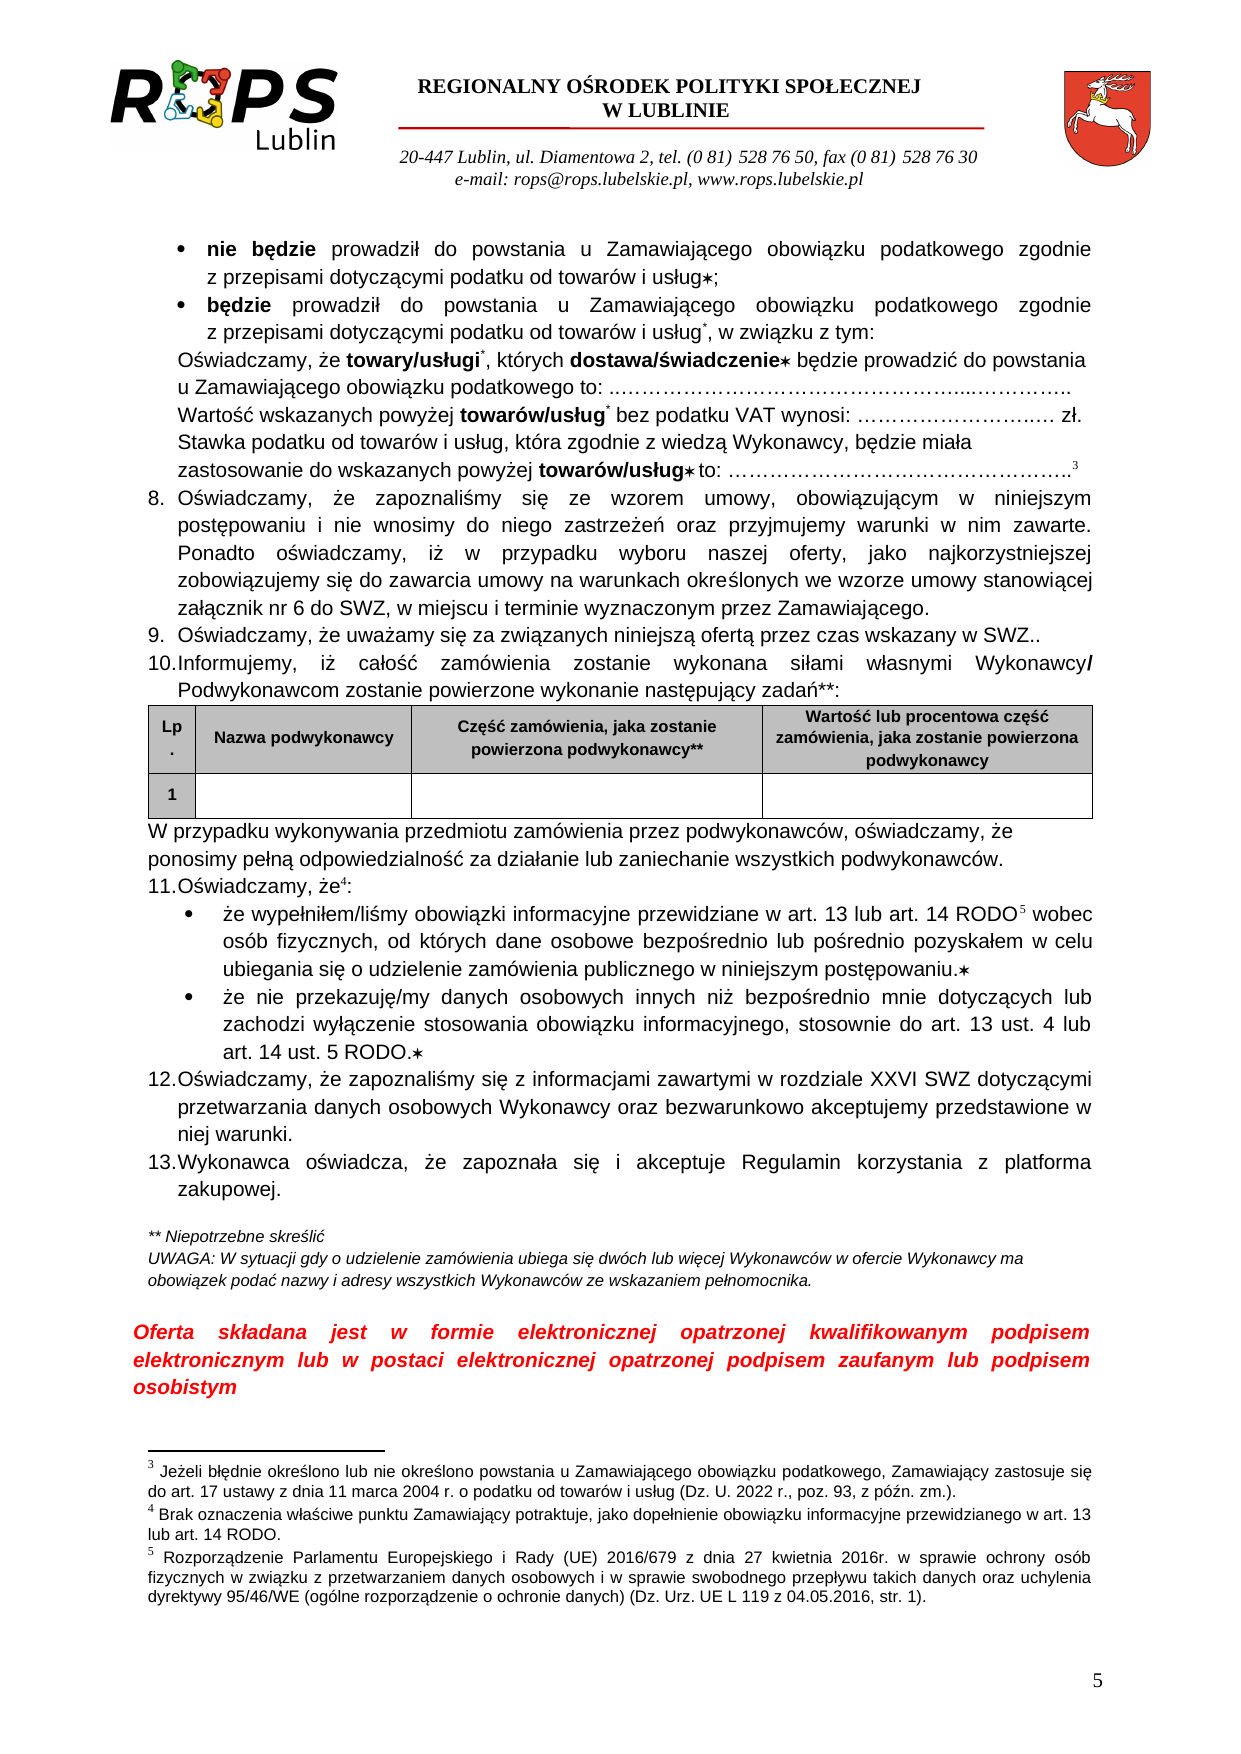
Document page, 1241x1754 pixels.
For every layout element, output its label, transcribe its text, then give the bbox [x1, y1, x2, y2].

list Oświadczamy, że uważamy się za związanych niniejszą ofertą przez czas wskazany w SWZ.. [148, 623, 1093, 647]
table_cell [196, 774, 411, 818]
table_cell 1 [149, 774, 195, 818]
table_header Część zamówienia, jaka zostanie powierzona podwykonawcy** [412, 706, 762, 773]
list Oświadczamy, że zapoznaliśmy się ze wzorem umowy, obowiązującym w niniejszym postępowaniu i nie wnosimy do niego zastrzeżeń oraz przyjmujemy warunki w nim zawarte. Ponadto oświadczamy, iż w przypadku wyboru naszej oferty, jako najkorzystniejszej zobowiązujemy się do zawarcia umowy na warunkach określonych we wzorze umowy stanowiącej załącznik nr 6 do SWZ, w miejscu i terminie wyznaczonym przez Zamawiającego. [148, 485, 1093, 619]
list Wykonawca oświadcza, że zapoznała się i akceptuje Regulamin korzystania z platforma zakupowej. [148, 1150, 1093, 1201]
text Oferta składana jest w formie elektronicznej opatrzonej kwalifikowanym podpisem elektronicznym lub w postaci elektronicznej opatrzonej podpisem zaufanym lub podpisem osobistym [133, 1320, 1093, 1399]
text W przypadku wykonywania przedmiotu zamówienia przez podwykonawców, oświadczamy, że ponosimy pełną odpowiedzialność za działanie lub zaniechanie wszystkich podwykonawców. [148, 819, 1093, 871]
table_header Wartość lub procentowa część zamówienia, jaka zostanie powierzona podwykonawcy [763, 706, 1092, 773]
table_cell [412, 774, 762, 818]
picture [110, 60, 338, 150]
text Wartość wskazanych powyżej towarów/usług* bez podatku VAT wynosi: ……………………..… zł. [177, 403, 1093, 427]
list Oświadczamy, że zapoznaliśmy się z informacjami zawartymi w rozdziale XXVI SWZ dotyczącymi przetwarzania danych osobowych Wykonawcy oraz bezwarunkowo akceptujemy przedstawione w niej warunki. [148, 1067, 1093, 1146]
text UWAGA: W sytuacji gdy o udzielenie zamówienia ubiega się dwóch lub więcej Wykonawców w ofercie Wykonawcy ma obowiązek podać nazwy i adresy wszystkich Wykonawców ze wskazaniem pełnomocnika. [148, 1249, 1093, 1290]
picture [1064, 71, 1151, 167]
list będzie prowadził do powstania u Zamawiającego obowiązku podatkowego zgodnie z przepisami dotyczącymi podatku od towarów i usług*, w związku z tym: [177, 292, 1093, 344]
list że wypełniłem/liśmy obowiązki informacyjne przewidziane w art. 13 lub art. 14 RODO wobec osób fizycznych, od których dane osobowe bezpośrednio lub pośrednio pozyskałem w celu ubiegania się o udzielenie zamówienia publicznego w niniejszym postępowaniu. [185, 902, 1093, 981]
text Stawka podatku od towarów i usług, która zgodnie z wiedzą Wykonawcy, będzie miała zastosowanie do wskazanych powyżej towarów/usług to: ………………………………………….. [177, 430, 1093, 482]
table_cell [763, 774, 1092, 818]
table_header Lp. [149, 706, 195, 773]
list nie będzie prowadził do powstania u Zamawiającego obowiązku podatkowego zgodnie z przepisami dotyczącymi podatku od towarów i usług; [177, 237, 1093, 289]
text Oświadczamy, że towary/usługi*, których dostawa/świadczenie będzie prowadzić do powstania u Zamawiającego obowiązku podatkowego to: ..…………………………………………....………….. [177, 347, 1093, 399]
table_header Nazwa podwykonawcy [196, 706, 411, 773]
list Oświadczamy, że: [148, 874, 1093, 898]
list Informujemy, iż całość zamówienia zostanie wykonana siłami własnymi Wykonawcy/ Podwykonawcom zostanie powierzone wykonanie następujący zadań**: [148, 650, 1093, 702]
text ** Niepotrzebne skreślić [148, 1227, 1093, 1246]
list że nie przekazuję/my danych osobowych innych niż bezpośrednio mnie dotyczących lub zachodzi wyłączenie stosowania obowiązku informacyjnego, stosownie do art. 13 ust. 4 lub art. 14 ust. 5 RODO. [185, 984, 1093, 1064]
